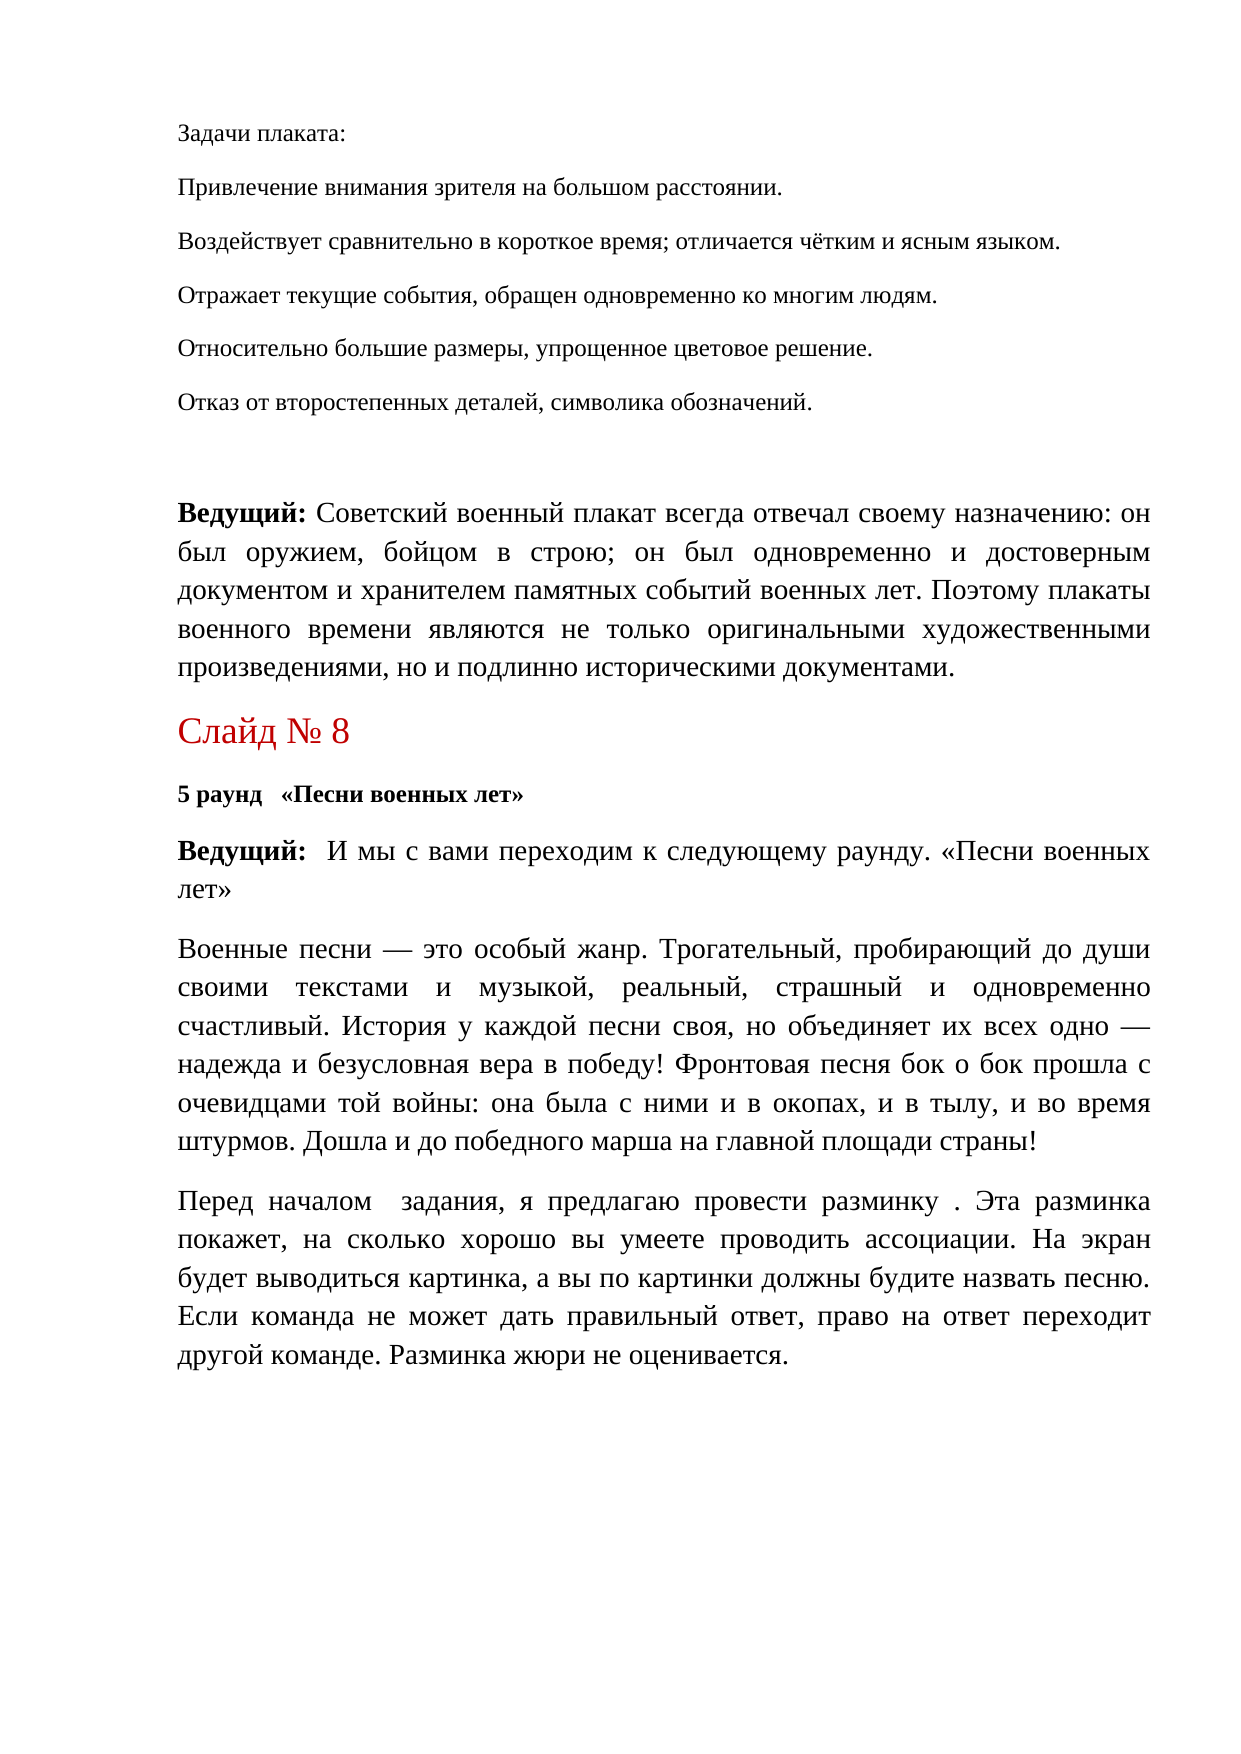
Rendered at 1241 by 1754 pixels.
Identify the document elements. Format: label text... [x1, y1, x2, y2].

text Задачи плаката: [177, 118, 1152, 147]
text 5 раунд «Песни военных лет» [177, 779, 1152, 808]
text Привлечение внимания зрителя на большом расстоянии. [177, 172, 1152, 201]
text Перед началом задания, я предлагаю провести разминку . Эта разминка покажет, на сколько хорошо вы умеете проводить ассоциации. На экран будет выводиться картинка, а вы по картинки должны будите назвать песню. Если команда не может дать правильный ответ, право на ответ переходит другой команде. Разминка жюри не оценивается. [177, 1183, 1152, 1371]
text Военные песни — это особый жанр. Трогательный, пробирающий до души своими текстами и музыкой, реальный, страшный и одновременно счастливый. История у каждой песни своя, но объединяет их всех одно — надежда и безусловная вера в победу! Фронтовая песня бок о бок прошла с очевидцами той войны: она была с ними и в окопах, и в тылу, и во время штурмов. Дошла и до победного марша на главной площади страны! [177, 931, 1152, 1157]
text Отказ от второстепенных деталей, символика обозначений. [177, 387, 1152, 416]
text Отражает текущие события, обращен одновременно ко многим людям. [177, 280, 1152, 308]
text Ведущий: Советский военный плакат всегда отвечал своему назначению: он был оружием, бойцом в строю; он был одновременно и достоверным документом и хранителем памятных событий военных лет. Поэтому плакаты военного времени являются не только оригинальными художественными произведениями, но и подлинно историческими документами. [177, 495, 1152, 683]
text Относительно большие размеры, упрощенное цветовое решение. [177, 333, 1152, 362]
text Ведущий: И мы с вами переходим к следующему раунду. «Песни военных лет» [177, 833, 1152, 905]
text Воздействует сравнительно в короткое время; отличается чётким и ясным языком. [177, 226, 1152, 254]
text Слайд № 8 [177, 709, 1152, 752]
